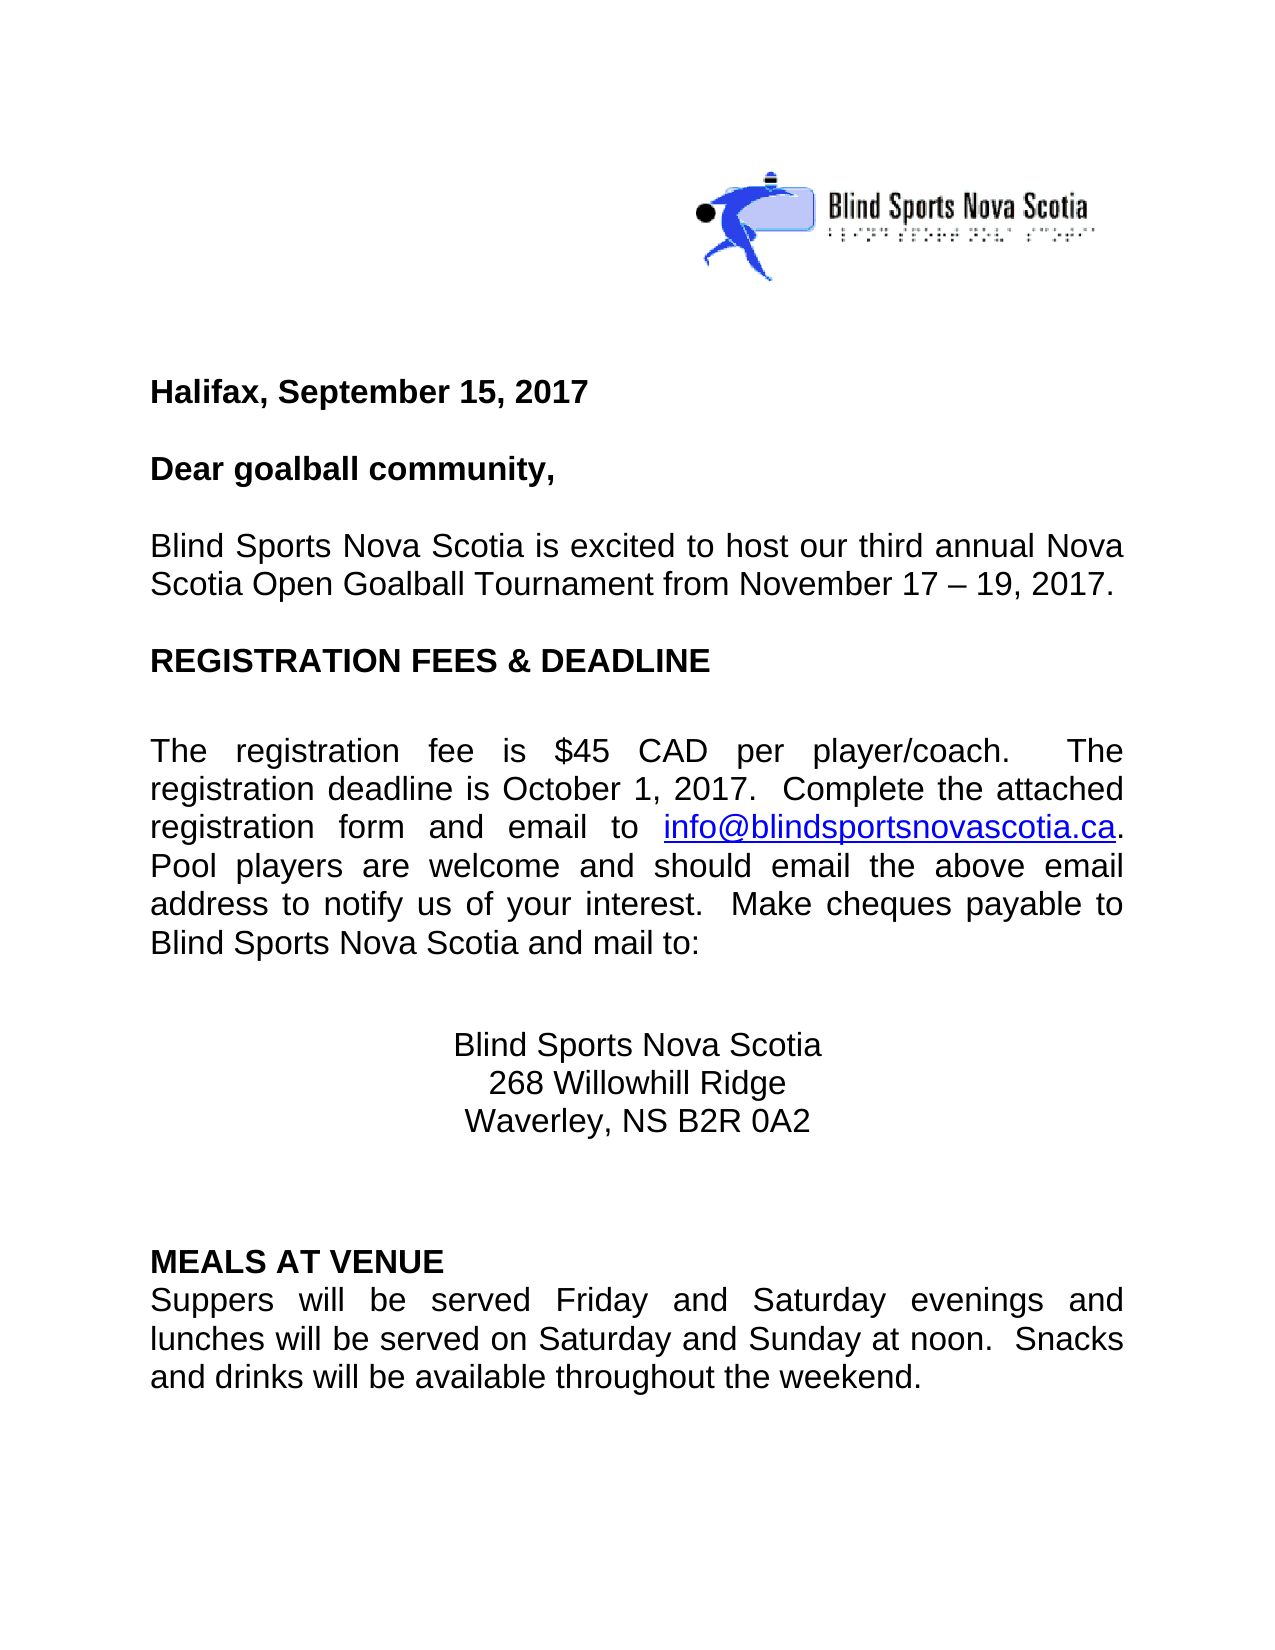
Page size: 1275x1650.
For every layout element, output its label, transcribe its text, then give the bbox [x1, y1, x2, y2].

text 268 Willowhill Ridge [150, 1063, 1125, 1102]
text Suppers will be served Friday and Saturday evenings and lunches will be served on Saturday and Sunday at noon. Snacks and drinks will be available throughout the weekend. [150, 1280, 1125, 1396]
text Waverley, NS B2R 0A2 [150, 1102, 1125, 1140]
text MEALS AT VENUE [150, 1242, 1125, 1280]
text The registration fee is $45 CAD per player/coach. The registration deadline is October 1, 2017. Complete the attached registration form and email to info@blindsportsnovascotia.ca. Pool players are welcome and should email the above email address to notify us of your interest. Make cheques payable to Blind Sports Nova Scotia and mail to: [150, 731, 1125, 961]
text Blind Sports Nova Scotia [150, 1025, 1125, 1063]
text Halifax, September 15, 2017 [150, 372, 1125, 411]
picture [686, 150, 1125, 296]
text REGISTRATION FEES & DEADLINE [150, 641, 1125, 680]
text Blind Sports Nova Scotia is excited to host our third annual Nova Scotia Open Goalball Tournament from November 17 – 19, 2017. [150, 526, 1125, 603]
text Dear goalball community, [150, 449, 1125, 487]
